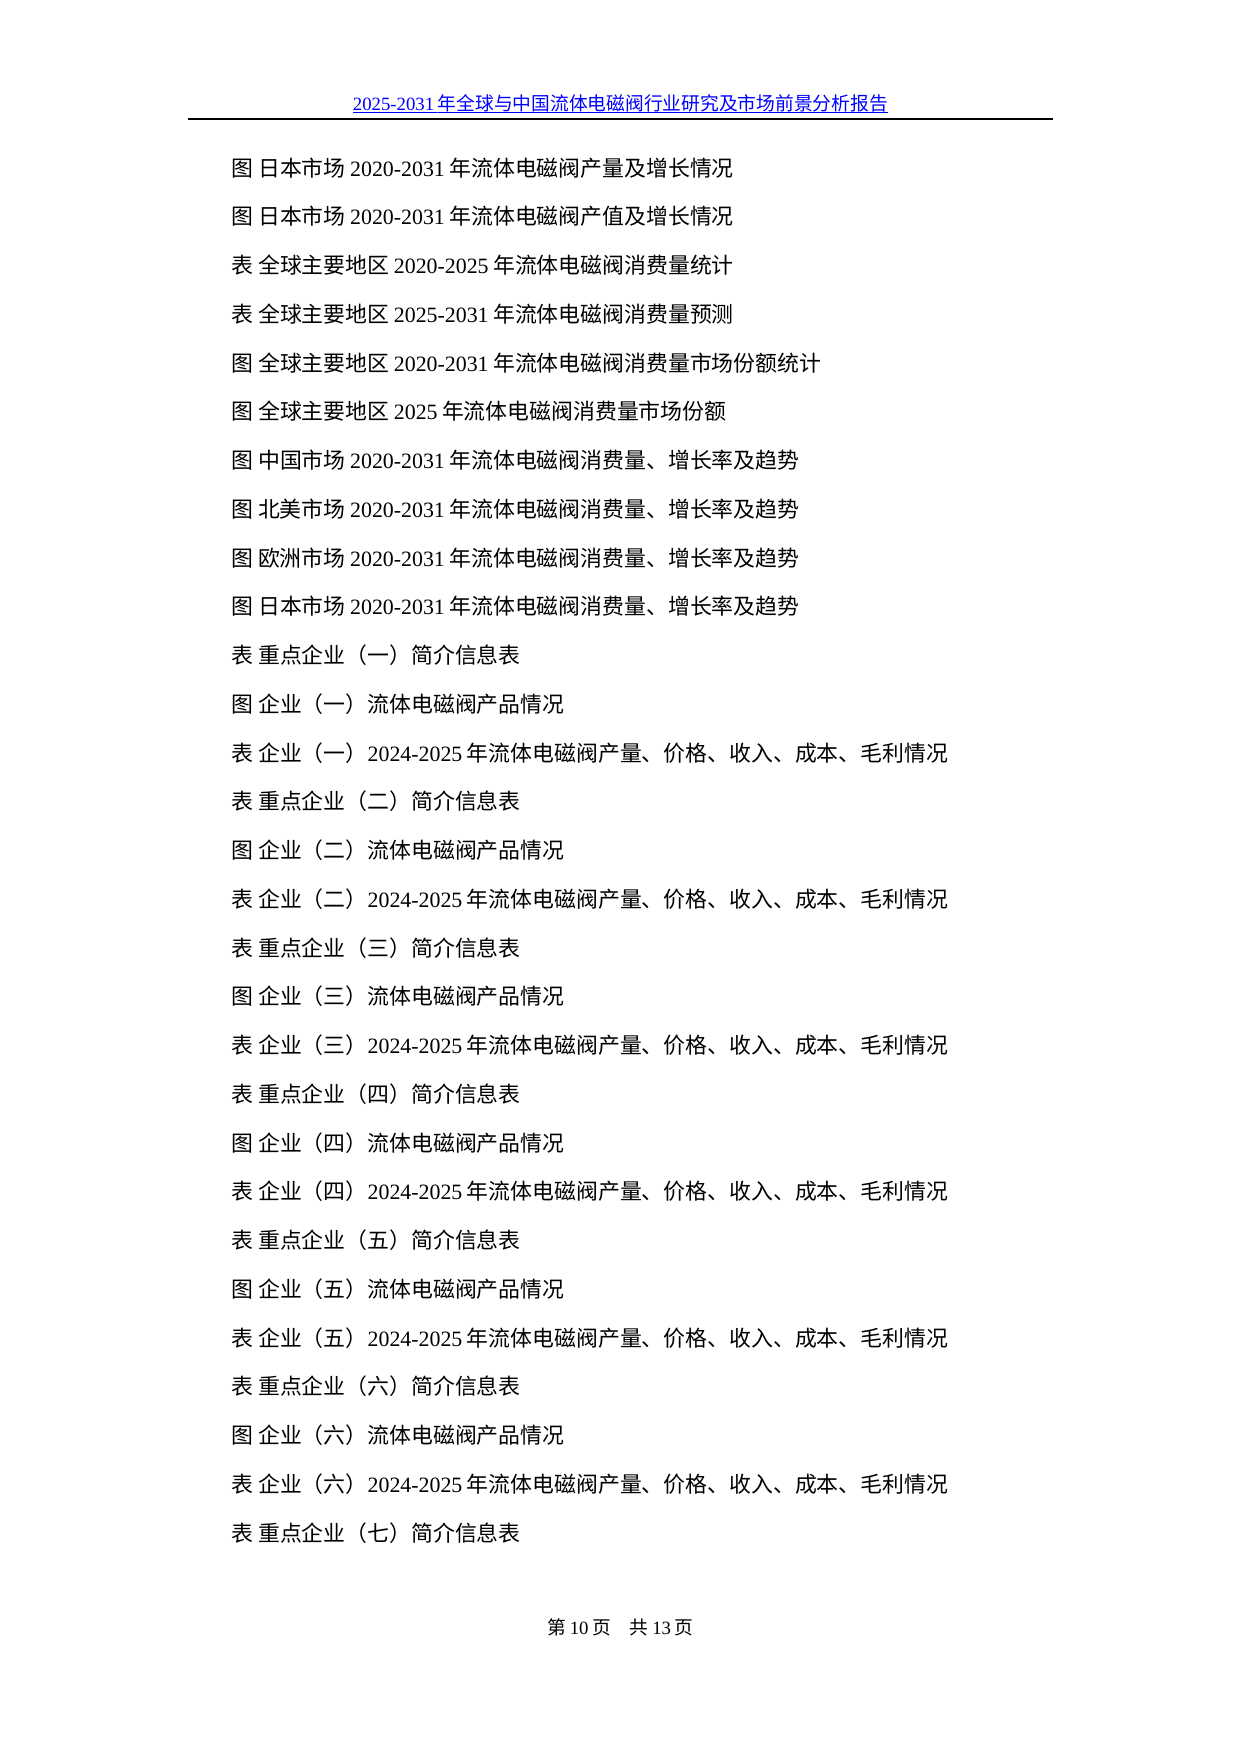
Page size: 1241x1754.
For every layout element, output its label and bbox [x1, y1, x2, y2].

text [187, 150, 1053, 1548]
